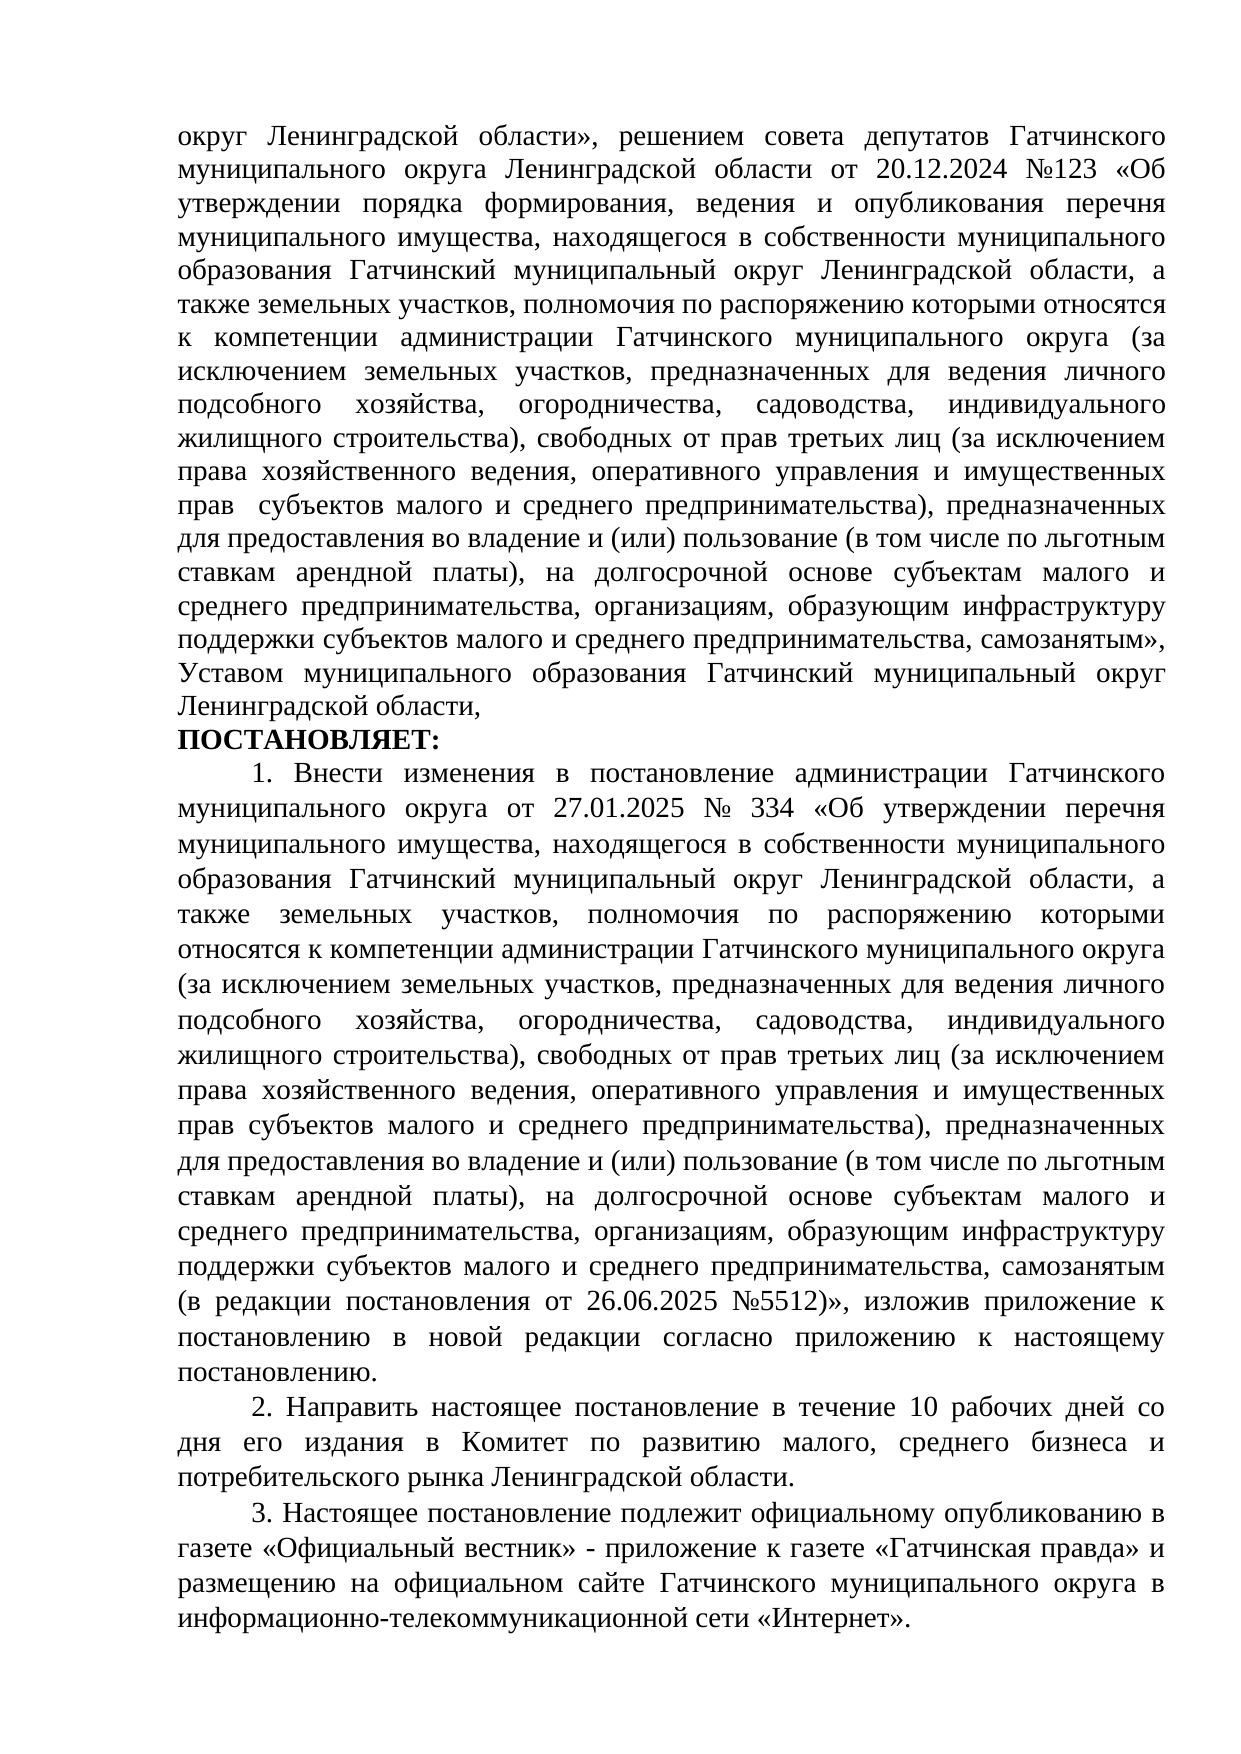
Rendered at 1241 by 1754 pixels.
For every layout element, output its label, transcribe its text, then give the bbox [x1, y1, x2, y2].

text 1. Внести изменения в постановление администрации Гатчинского муниципального округа от 27.01.2025 № 334 «Об утверждении перечня муниципального имущества, находящегося в собственности муниципального образования Гатчинский муниципальный округ Ленинградской области, а также земельных участков, полномочия по распоряжению которыми относятся к компетенции администрации Гатчинского муниципального округа (за исключением земельных участков, предназначенных для ведения личного подсобного хозяйства, огородничества, садоводства, индивидуального жилищного строительства), свободных от прав третьих лиц (за исключением права хозяйственного ведения, оперативного управления и имущественных прав субъектов малого и среднего предпринимательства), предназначенных для предоставления во владение и (или) пользование (в том числе по льготным ставкам арендной платы), на долгосрочной основе субъектам малого и среднего предпринимательства, организациям, образующим инфраструктуру поддержки субъектов малого и среднего предпринимательства, самозанятым (в редакции постановления от 26.06.2025 №5512)», изложив приложение к постановлению в новой редакции согласно приложению к настоящему постановлению. [177, 755, 1166, 1387]
text ПОСТАНОВЛЯЕТ: [177, 722, 1164, 755]
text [177, 118, 1167, 722]
text 2. Направить настоящее постановление в течение 10 рабочих дней со дня его издания в Комитет по развитию малого, среднего бизнеса и потребительского рынка Ленинградской области. [177, 1389, 1166, 1493]
text 3. Настоящее постановление подлежит официальному опубликованию в газете «Официальный вестник» - приложение к газете «Гатчинская правда» и размещению на официальном сайте Гатчинского муниципального округа в информационно-телекоммуникационной сети «Интернет». [177, 1495, 1166, 1634]
